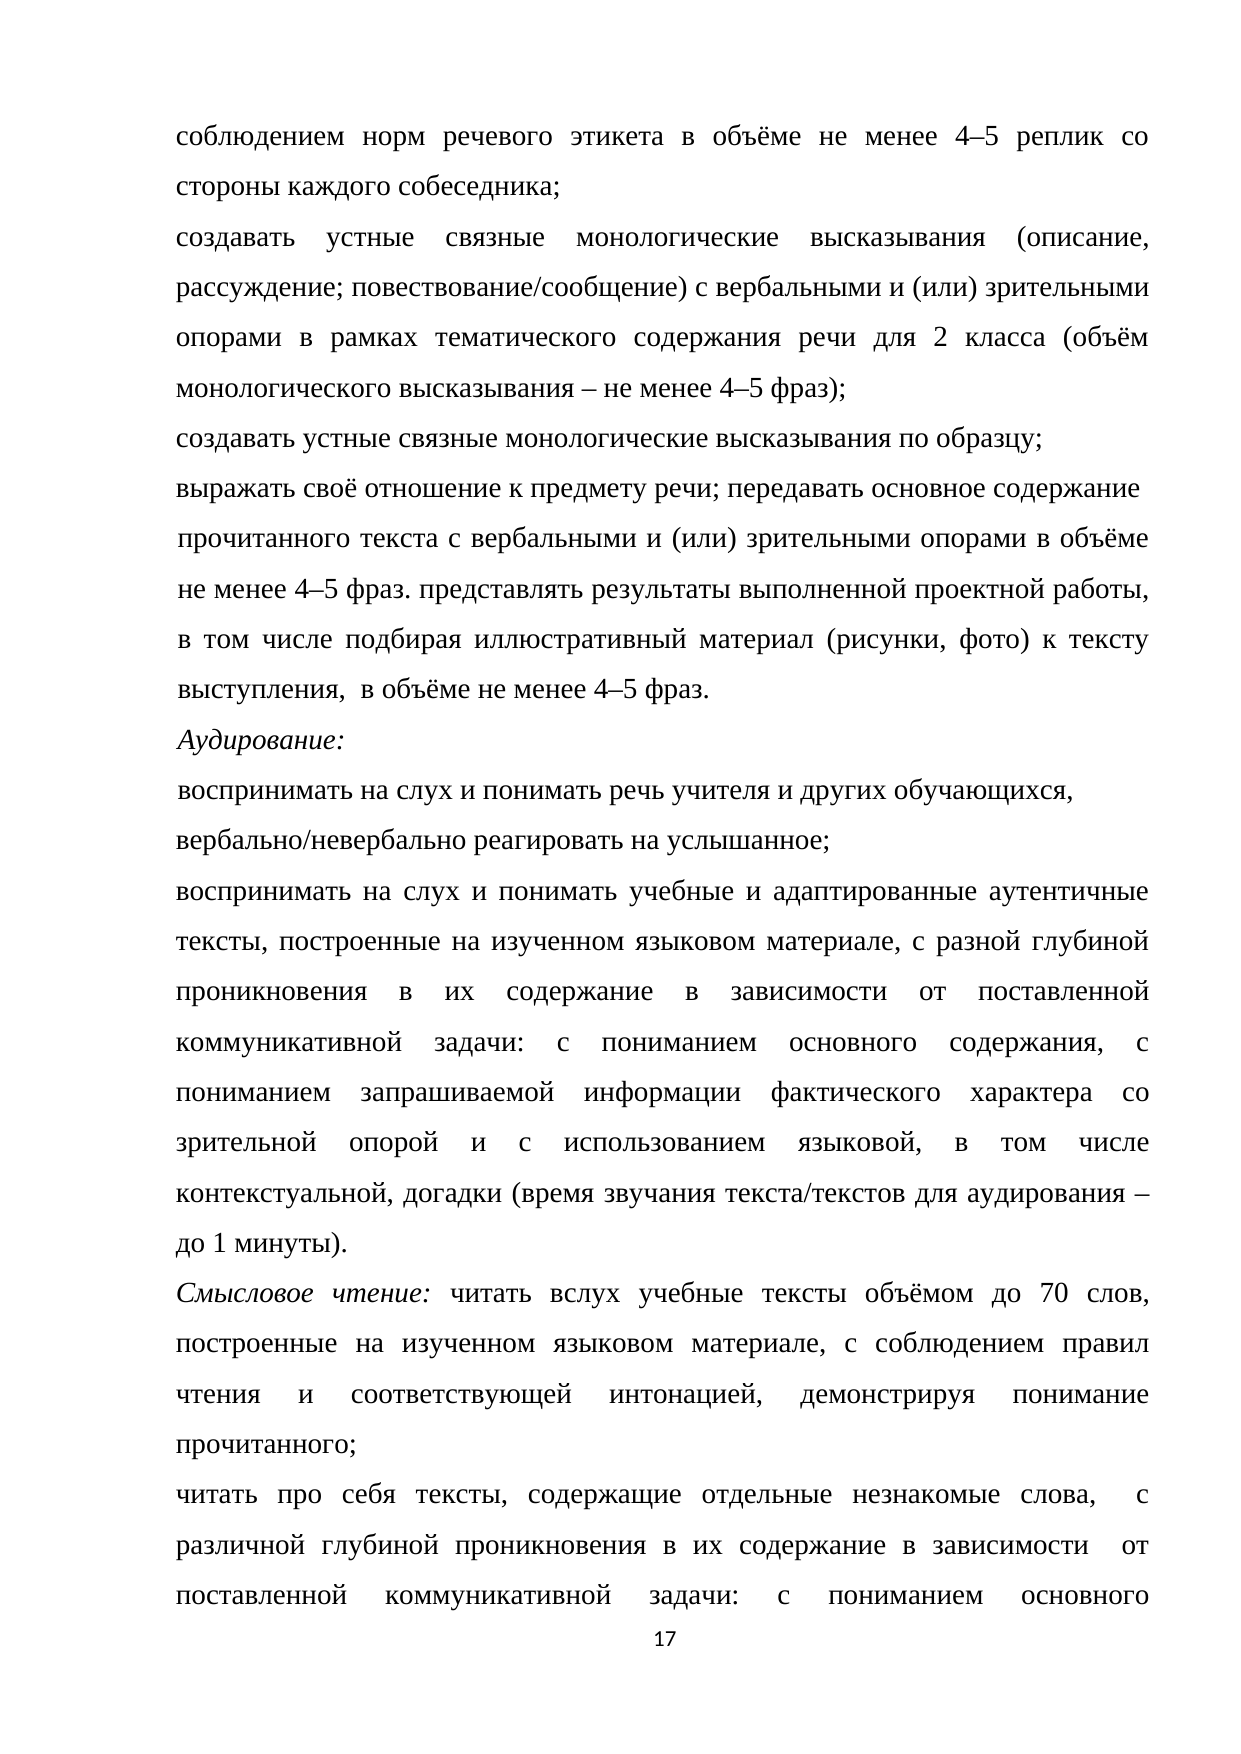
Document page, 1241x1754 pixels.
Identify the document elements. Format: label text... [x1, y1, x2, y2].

text вербально/невербально реагировать на услышанное; [176, 822, 1150, 856]
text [177, 118, 1152, 202]
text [176, 1477, 1150, 1611]
text выражать своё отношение к предмету речи; передавать основное содержание [176, 470, 1150, 504]
text Смысловое чтение: читать вслух учебные тексты объёмом до 70 слов, построенные на изученном языковом материале, с соблюдением правил чтения и соответствующей интонацией, демонстрируя понимание прочитанного; [176, 1275, 1150, 1460]
text воспринимать на слух и понимать речь учителя и других обучающихся, [177, 772, 1150, 806]
text прочитанного текста с вербальными и (или) зрительными опорами в объёме не менее 4–5 фраз. представлять результаты выполненной проектной работы, в том числе подбирая иллюстративный материал (рисунки, фото) к тексту выступления, в объёме не менее 4–5 фраз. [177, 521, 1150, 705]
text создавать устные связные монологические высказывания (описание, рассуждение; повествование/сообщение) с вербальными и (или) зрительными опорами в рамках тематического содержания речи для 2 класса (объём монологического высказывания – не менее 4–5 фраз); [176, 219, 1150, 403]
text воспринимать на слух и понимать учебные и адаптированные аутентичные тексты, построенные на изученном языковом материале, с разной глубиной проникновения в их содержание в зависимости от поставленной коммуникативной задачи: с пониманием основного содержания, с пониманием запрашиваемой информации фактического характера со зрительной опорой и с использованием языковой, в том числе контекстуальной, догадки (время звучания текста/текстов для аудирования – до 1 минуты). [176, 873, 1150, 1258]
text Аудирование: [177, 722, 1150, 755]
text создавать устные связные монологические высказывания по образцу; [176, 420, 1150, 453]
